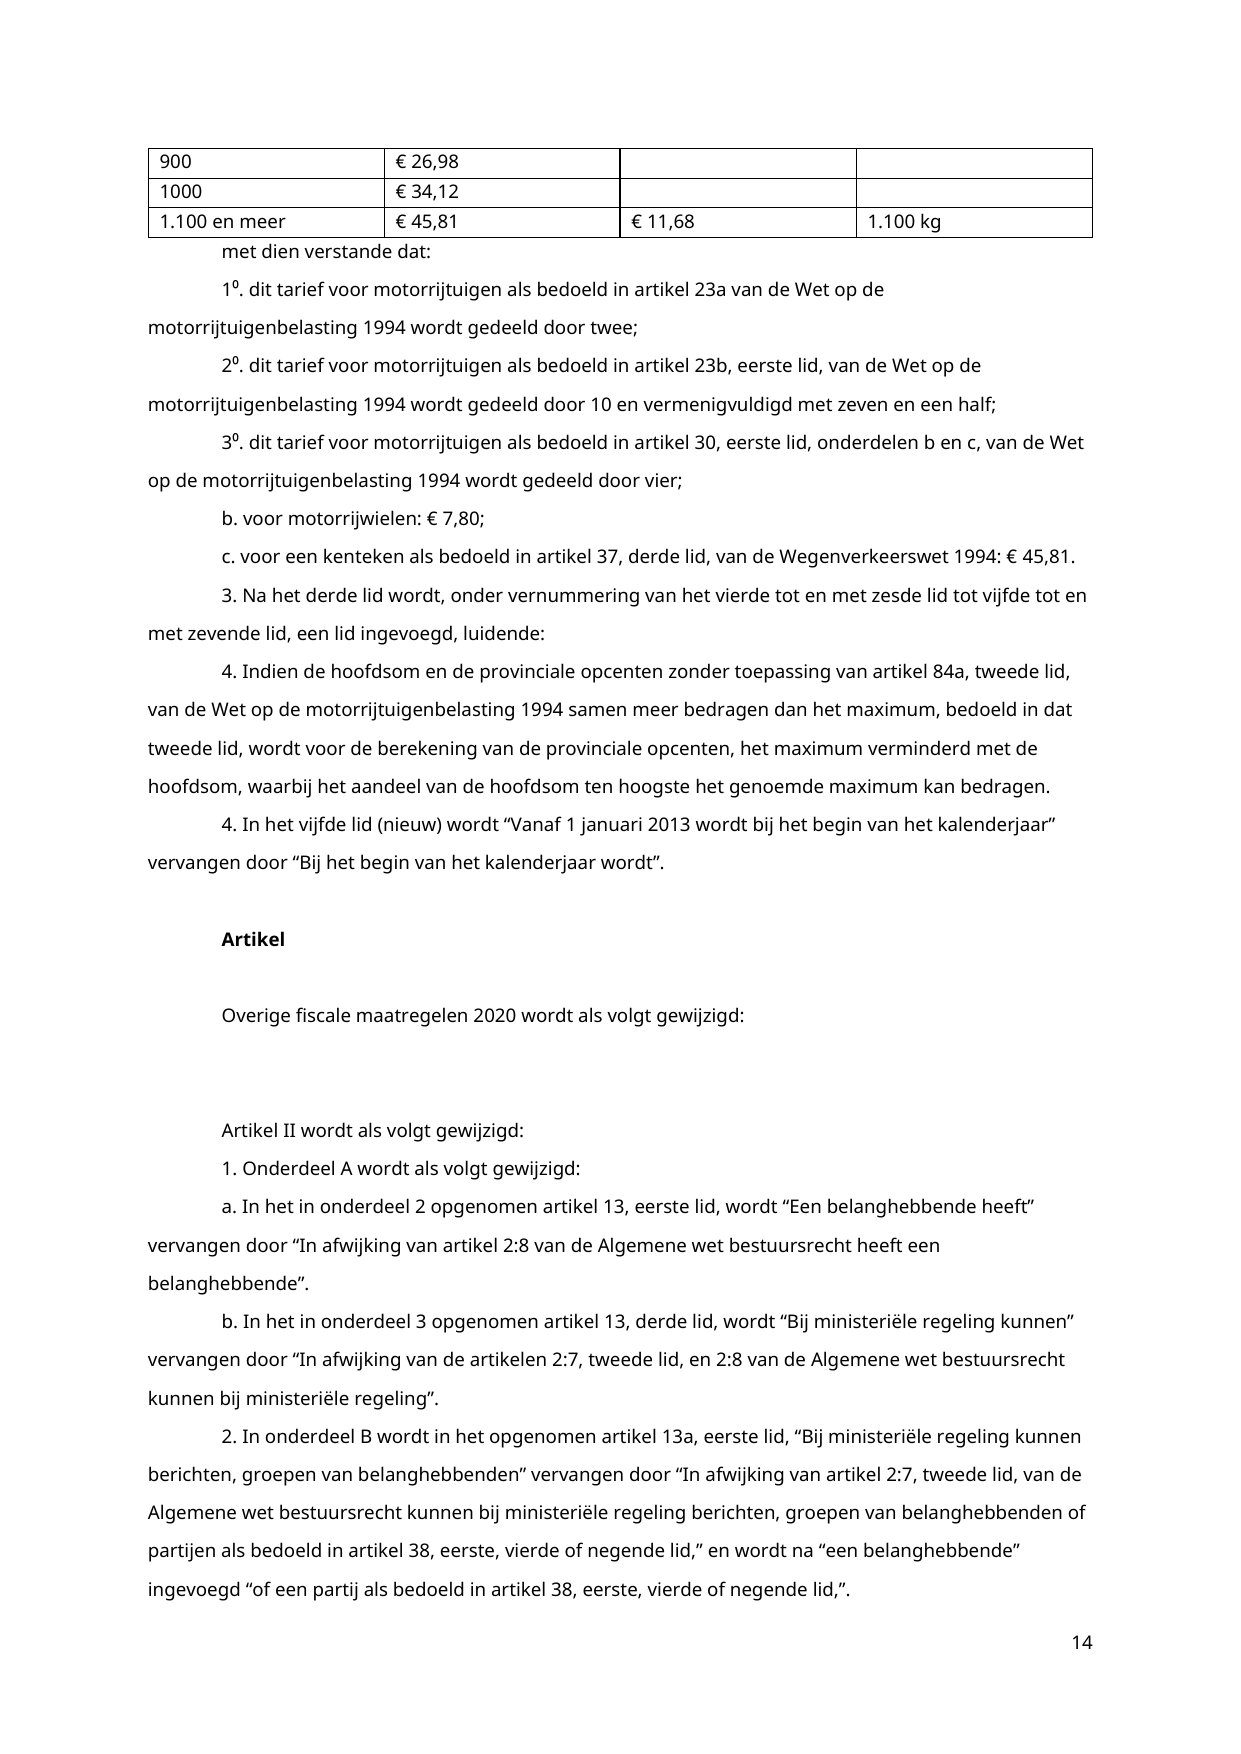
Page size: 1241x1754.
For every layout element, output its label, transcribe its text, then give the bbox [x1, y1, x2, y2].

text met dien verstande dat: [148, 238, 1093, 263]
text b. In het in onderdeel 3 opgenomen artikel 13, derde lid, wordt “Bij ministeriële regeling kunnen” vervangen door “In afwijking van de artikelen 2:7, tweede lid, en 2:8 van de Algemene wet bestuursrecht kunnen bij ministeriële regeling”. [148, 1308, 1093, 1410]
text 1. Onderdeel A wordt als volgt gewijzigd: [148, 1156, 1093, 1181]
text 2. In onderdeel B wordt in het opgenomen artikel 13a, eerste lid, “Bij ministeriële regeling kunnen berichten, groepen van belanghebbenden” vervangen door “In afwijking van artikel 2:7, tweede lid, van de Algemene wet bestuursrecht kunnen bij ministeriële regeling berichten, groepen van belanghebbenden of partijen als bedoeld in artikel 38, eerste, vierde of negende lid,” en wordt na “een belanghebbende” ingevoegd “of een partij als bedoeld in artikel 38, eerste, vierde of negende lid,”. [148, 1423, 1093, 1602]
table_cell 1.100 en meer [149, 208, 384, 237]
table_cell 1000 [149, 179, 384, 207]
text Artikel II wordt als volgt gewijzigd: [148, 1117, 1093, 1143]
table_cell 1.100 kg [857, 208, 1092, 237]
text 4. In het vijfde lid (nieuw) wordt “Vanaf 1 januari 2013 wordt bij het begin van het kalenderjaar” vervangen door “Bij het begin van het kalenderjaar wordt”. [148, 811, 1093, 875]
table_cell € 26,98 [385, 149, 619, 177]
table_cell [621, 149, 856, 177]
text 4. Indien de hoofdsom en de provinciale opcenten zonder toepassing van artikel 84a, tweede lid, van de Wet op de motorrijtuigenbelasting 1994 samen meer bedragen dan het maximum, bedoeld in dat tweede lid, wordt voor de berekening van de provinciale opcenten, het maximum verminderd met de hoofdsom, waarbij het aandeel van de hoofdsom ten hoogste het genoemde maximum kan bedragen. [148, 658, 1093, 799]
text c. voor een kenteken als bedoeld in artikel 37, derde lid, van de Wegenverkeerswet 1994: € 45,81. [148, 544, 1093, 569]
text 2⁰. dit tarief voor motorrijtuigen als bedoeld in artikel 23b, eerste lid, van de Wet op de motorrijtuigenbelasting 1994 wordt gedeeld door 10 en vermenigvuldigd met zeven en een half; [148, 353, 1093, 416]
table_cell € 11,68 [621, 208, 856, 237]
text Artikel [148, 926, 1093, 952]
table_cell 900 [149, 149, 384, 177]
text a. In het in onderdeel 2 opgenomen artikel 13, eerste lid, wordt “Een belanghebbende heeft” vervangen door “In afwijking van artikel 2:8 van de Algemene wet bestuursrecht heeft een belanghebbende”. [148, 1194, 1093, 1296]
text 3⁰. dit tarief voor motorrijtuigen als bedoeld in artikel 30, eerste lid, onderdelen b en c, van de Wet op de motorrijtuigenbelasting 1994 wordt gedeeld door vier; [148, 429, 1093, 493]
table_cell [857, 179, 1092, 207]
table_cell € 34,12 [385, 179, 619, 207]
table_cell € 45,81 [385, 208, 619, 237]
text b. voor motorrijwielen: € 7,80; [148, 506, 1093, 531]
text 1⁰. dit tarief voor motorrijtuigen als bedoeld in artikel 23a van de Wet op de motorrijtuigenbelasting 1994 wordt gedeeld door twee; [148, 276, 1093, 340]
text 3. Na het derde lid wordt, onder vernummering van het vierde tot en met zesde lid tot vijfde tot en met zevende lid, een lid ingevoegd, luidende: [148, 582, 1093, 646]
text Overige fiscale maatregelen 2020 wordt als volgt gewijzigd: [148, 1003, 1093, 1028]
table_cell [857, 149, 1092, 177]
table_cell [621, 179, 856, 207]
